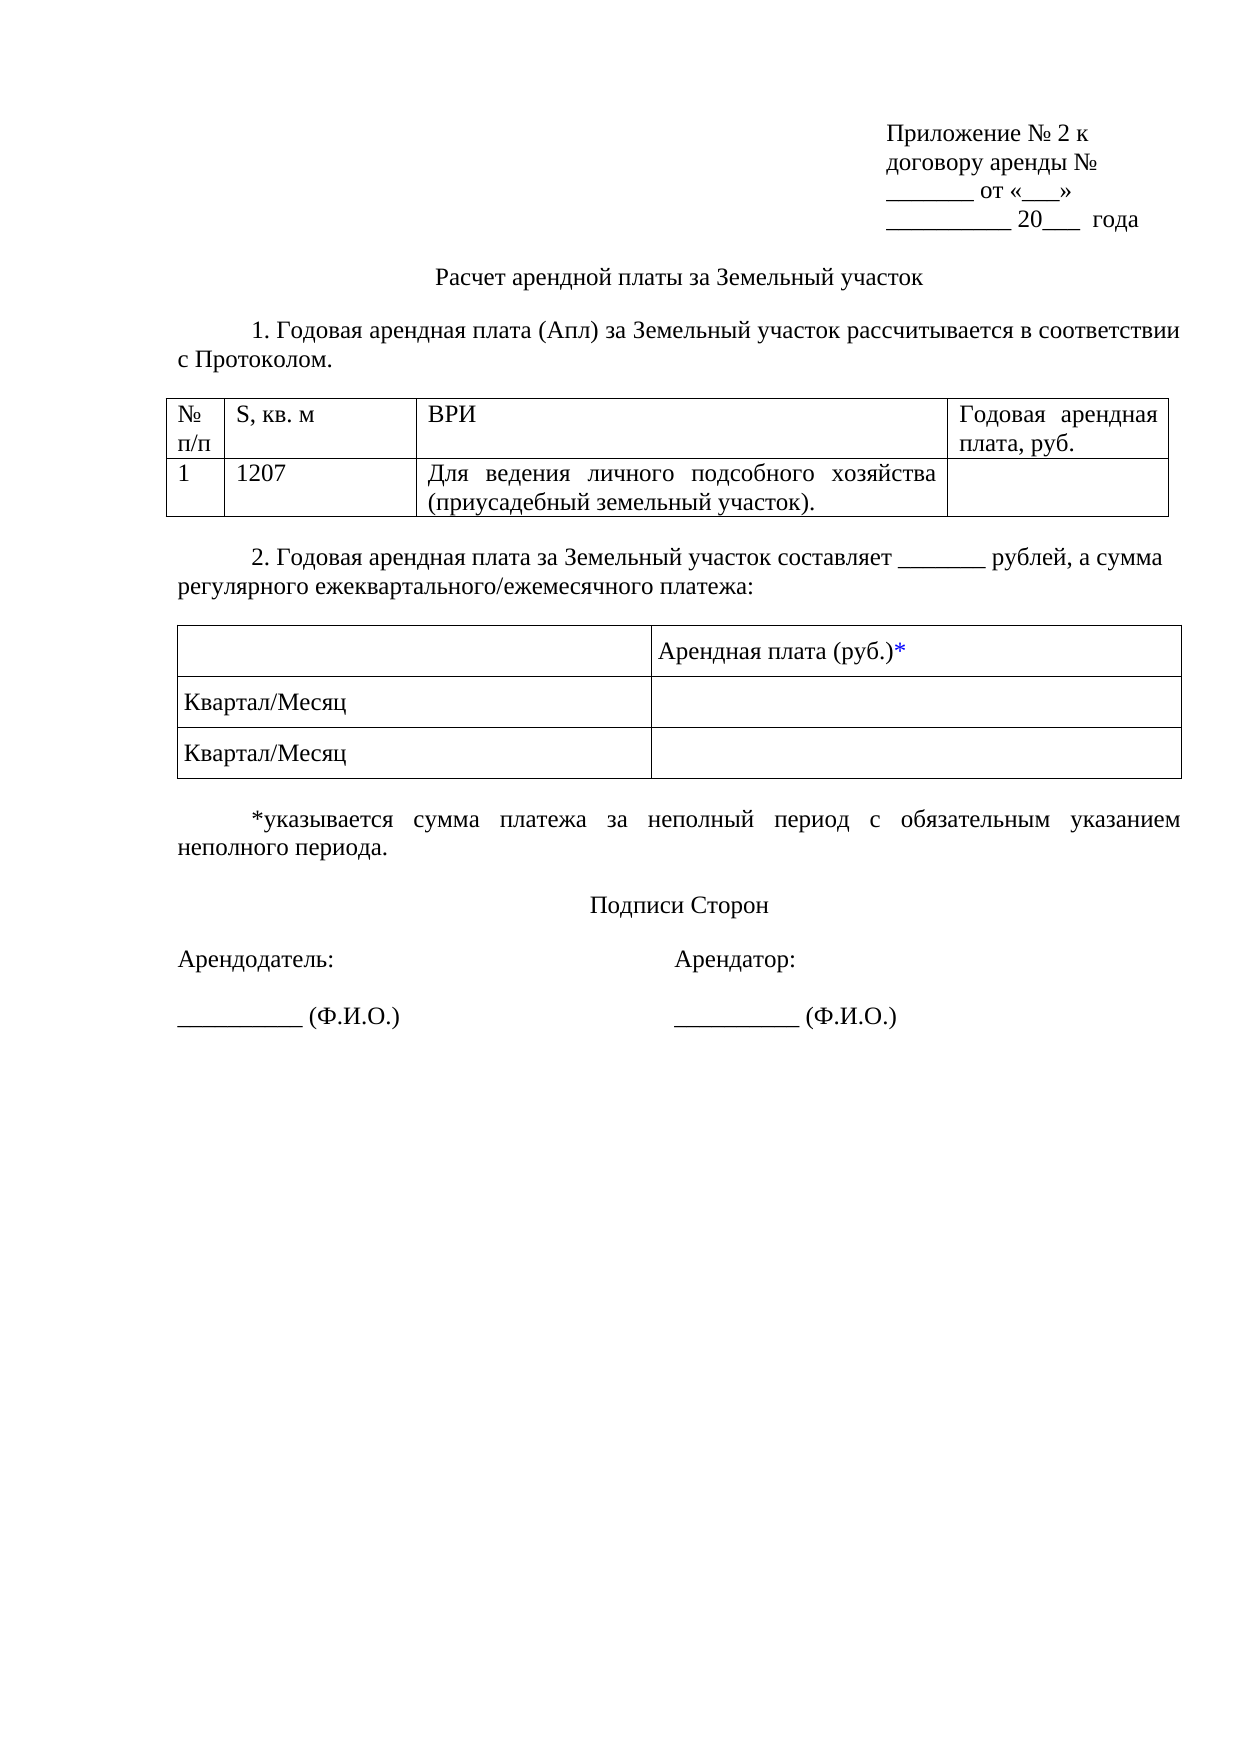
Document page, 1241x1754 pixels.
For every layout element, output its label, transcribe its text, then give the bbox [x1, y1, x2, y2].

text 2. Годовая арендная плата за Земельный участок составляет _______ рублей, а сумма регулярного ежеквартального/ежемесячного платежа: [177, 542, 1181, 599]
table_header № п/п [167, 399, 224, 457]
table_header ВРИ [417, 399, 947, 457]
table_cell 1207 [225, 459, 416, 516]
table_header S, кв. м [225, 399, 416, 457]
table_header Арендная плата (руб.)* [652, 626, 1181, 676]
text 1. Годовая арендная плата (Апл) за Земельный участок рассчитывается в соответствии с Протоколом. [177, 316, 1181, 373]
table_header Арендодатель: [166, 944, 663, 1001]
table_header Годовая арендная плата, руб. [948, 399, 1168, 457]
table_cell 1 [167, 459, 224, 516]
table_header Арендатор: [663, 944, 1160, 1001]
table_cell __________ (Ф.И.О.) [663, 1001, 1160, 1059]
text Приложение № 2 к договору аренды № _______ от «___» __________ 20___ года [886, 118, 1181, 233]
table_cell Для ведения личного подсобного хозяйства (приусадебный земельный участок). [417, 459, 947, 516]
text Подписи Сторон [177, 890, 1181, 919]
table_header [178, 626, 651, 676]
text *указывается сумма платежа за неполный период с обязательным указанием неполного периода. [177, 804, 1181, 861]
table_cell __________ (Ф.И.О.) [166, 1001, 663, 1059]
table_cell Квартал/Месяц [178, 728, 651, 778]
table_cell [652, 677, 1181, 727]
text Расчет арендной платы за Земельный участок [177, 262, 1181, 291]
table_cell Квартал/Месяц [178, 677, 651, 727]
table_cell [948, 459, 1168, 516]
table_cell [652, 728, 1181, 778]
